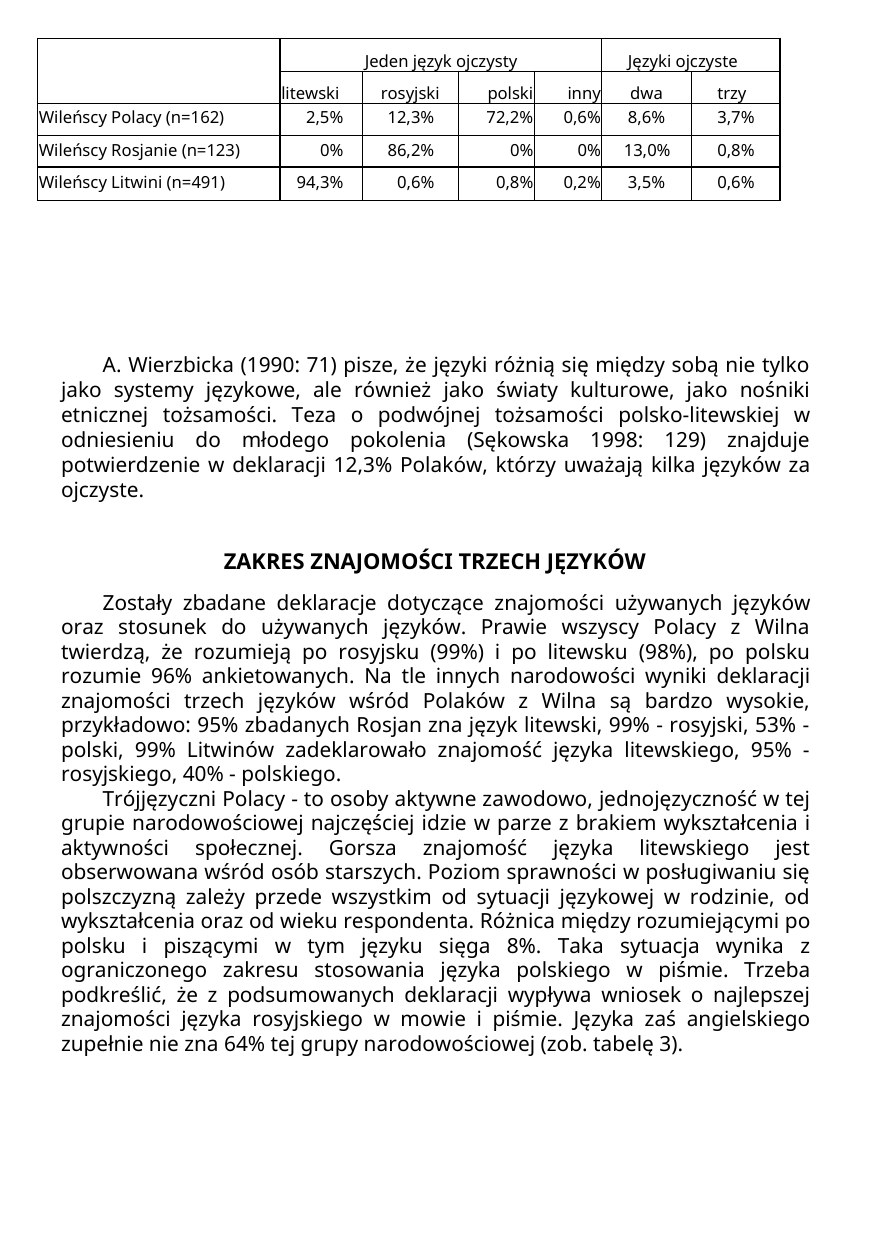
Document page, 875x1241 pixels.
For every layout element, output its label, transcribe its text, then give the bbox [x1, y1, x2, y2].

text Zostały zbadane deklaracje dotyczące znajomości używanych języków oraz stosunek do używanych języków. Prawie wszyscy Polacy z Wilna twierdzą, że rozumieją po rosyjsku (99%) i po litewsku (98%), po polsku rozumie 96% ankietowanych. Na tle innych narodowości wyniki deklaracji znajomości trzech języków wśród Polaków z Wilna są bardzo wysokie, przykładowo: 95% zbadanych Rosjan zna język litewski, 99% - rosyjski, 53% - polski, 99% Litwinów zadeklarowało znajomość języka litewskiego, 95% - rosyjskiego, 40% - polskiego. [61, 591, 811, 787]
table_cell 0,8% [459, 168, 534, 200]
table_header Jeden język ojczysty [281, 39, 601, 71]
table_cell polski [459, 72, 534, 102]
table_cell 2,5% [281, 104, 362, 134]
table_cell inny [535, 72, 601, 102]
table_cell 0,2% [535, 168, 601, 200]
table_cell dwa [602, 72, 691, 102]
table_cell 0,6% [363, 168, 458, 200]
table_cell Wileńscy Litwini (n=491) [38, 168, 279, 200]
table_cell 8,6% [602, 104, 691, 134]
table_cell 0,6% [692, 168, 779, 200]
table_cell Wileńscy Polacy (n=162) [38, 104, 279, 134]
table_cell 0% [459, 136, 534, 166]
text A. Wierzbicka (1990: 71) pisze, że języki różnią się między sobą nie tylko jako systemy językowe, ale również jako światy kulturowe, jako nośniki etnicznej tożsamości. Teza o podwójnej tożsamości polsko-litewskiej w odniesieniu do młodego pokolenia (Sękowska 1998: 129) znajduje potwierdzenie w deklaracji 12,3% Polaków, którzy uważają kilka języków za ojczyste. [61, 352, 811, 502]
table_cell 3,7% [692, 104, 779, 134]
table_cell rosyjski [363, 72, 458, 102]
table_cell 0,6% [535, 104, 601, 134]
text ZAKRES ZNAJOMOŚCI TRZECH JĘZYKÓW [61, 552, 809, 574]
table_cell 72,2% [459, 104, 534, 134]
table_cell trzy [692, 72, 779, 102]
table_cell 12,3% [363, 104, 458, 134]
table_cell litewski [281, 72, 362, 102]
text Trójjęzyczni Polacy - to osoby aktywne zawodowo, jednojęzyczność w tej grupie narodowościowej najczęściej idzie w parze z brakiem wykształcenia i aktywności społecznej. Gorsza znajomość języka litewskiego jest obserwowana wśród osób starszych. Poziom sprawności w posługiwaniu się polszczyzną zależy przede wszystkim od sytuacji językowej w rodzinie, od wykształcenia oraz od wieku respondenta. Różnica między rozumiejącymi po polsku i piszącymi w tym języku sięga 8%. Taka sytuacja wynika z ograniczonego zakresu stosowania języka polskiego w piśmie. Trzeba podkreślić, że z podsumowanych deklaracji wypływa wniosek o najlepszej znajomości języka rosyjskiego w mowie i piśmie. Języka zaś angielskiego zupełnie nie zna 64% tej grupy narodowościowej (zob. tabelę 3). [61, 787, 811, 1056]
table_cell Wileńscy Rosjanie (n=123) [38, 136, 279, 166]
table_header Języki ojczyste [602, 39, 779, 71]
table_header [38, 39, 279, 102]
table_cell 86,2% [363, 136, 458, 166]
table_cell 0% [535, 136, 601, 166]
table_cell 94,3% [281, 168, 362, 200]
table_cell 3,5% [602, 168, 691, 200]
table_cell 13,0% [602, 136, 691, 166]
table_cell 0,8% [692, 136, 779, 166]
table_cell 0% [281, 136, 362, 166]
